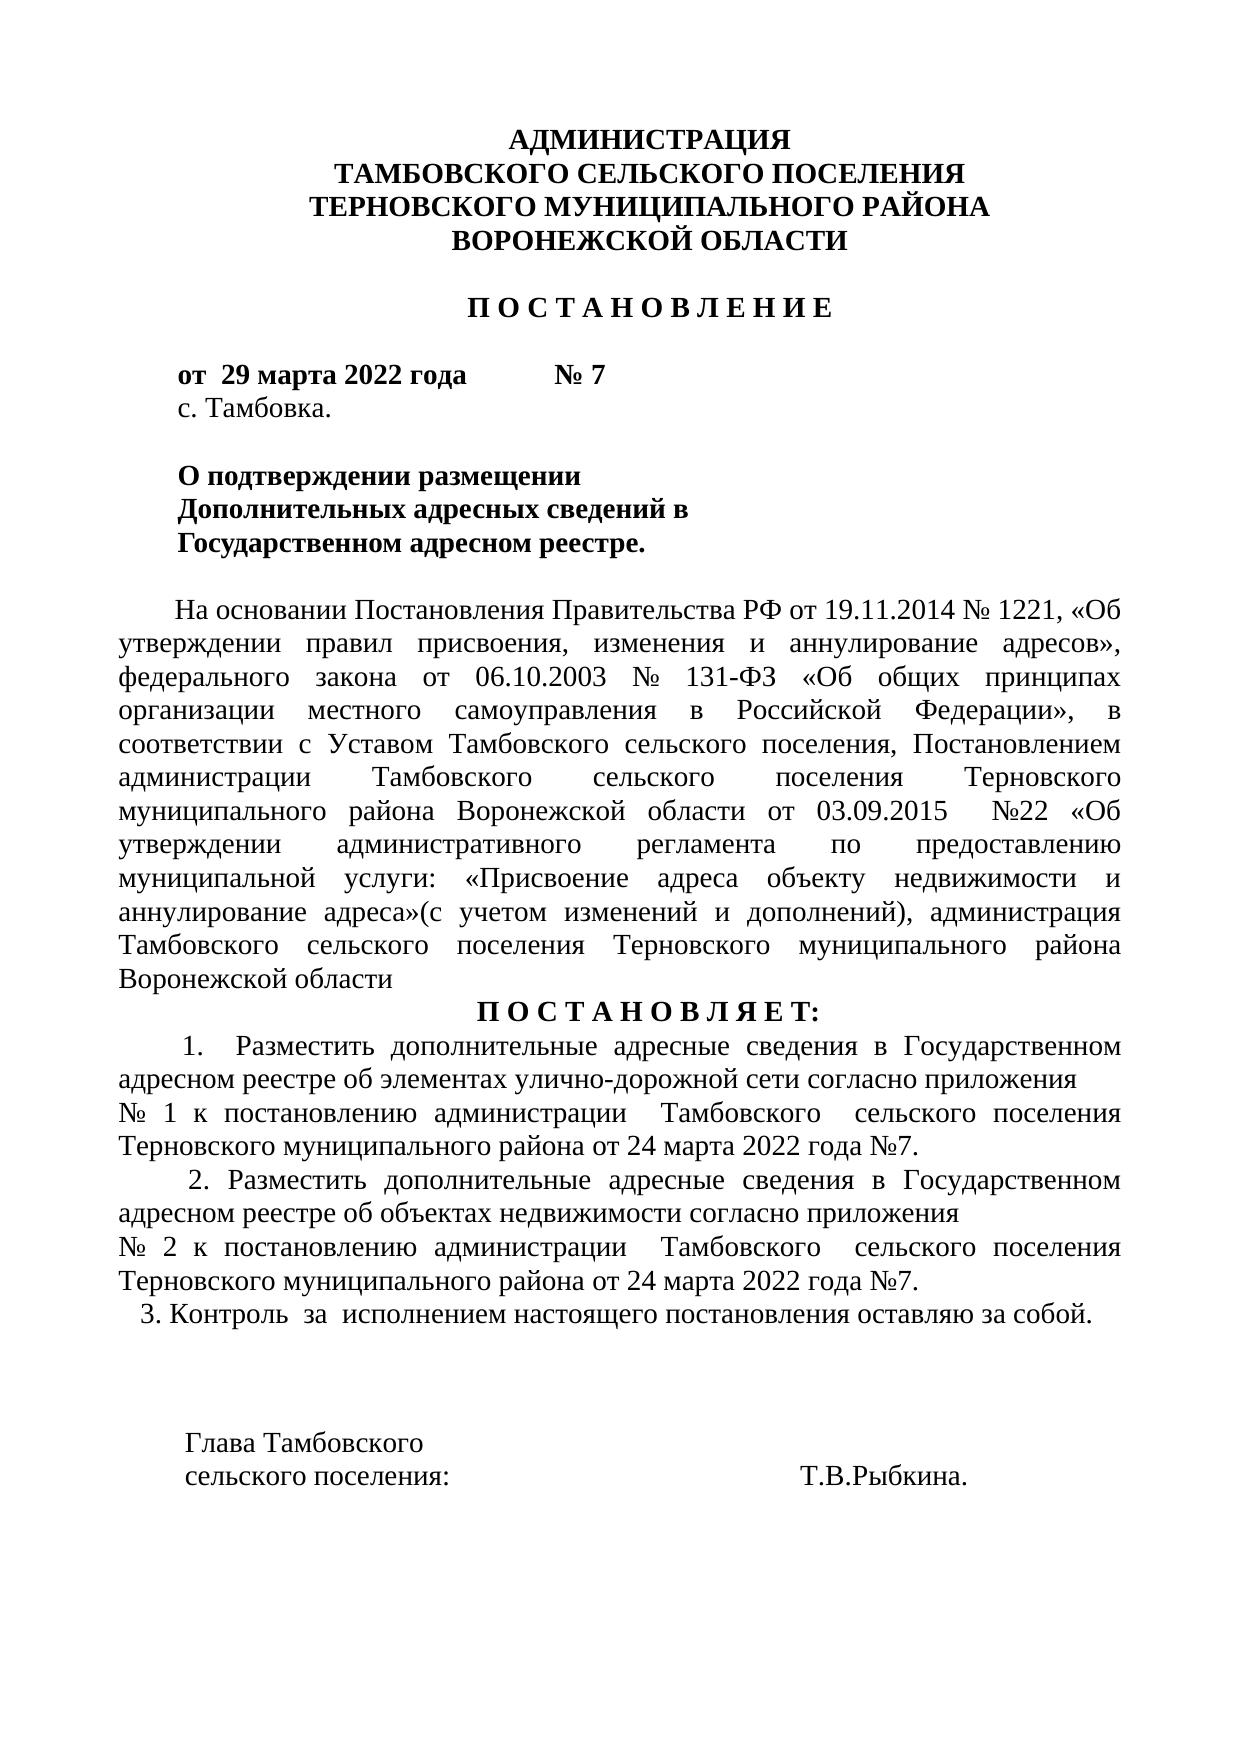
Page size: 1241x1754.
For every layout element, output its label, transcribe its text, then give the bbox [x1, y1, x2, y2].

text На основании Постановления Правительства РФ от 19.11.2014 № 1221, «Об утверждении правил присвоения, изменения и аннулирование адресов», федерального закона от 06.10.2003 № 131-ФЗ «Об общих принципах организации местного самоуправления в Российской Федерации», в соответствии с Уставом Тамбовского сельского поселения, Постановлением администрации Тамбовского сельского поселения Терновского муниципального района Воронежской области от 03.09.2015 №22 «Об утверждении административного регламента по предоставлению муниципальной услуги: «Присвоение адреса объекту недвижимости и аннулирование адреса»(с учетом изменений и дополнений), администрация Тамбовского сельского поселения Терновского муниципального района Воронежской области [118, 592, 1122, 994]
text Государственном адресном реестре. [118, 525, 1122, 558]
text АДМИНИСТРАЦИЯ [177, 122, 1122, 156]
text от 29 марта 2022 года № 7 [118, 357, 1122, 391]
text П О С Т А Н О В Л Е Н И Е [177, 290, 1122, 323]
text 2. Разместить дополнительные адресные сведения в Государственном адресном реестре об объектах недвижимости согласно приложения [118, 1162, 1122, 1229]
text № 2 к постановлению администрации Тамбовского сельского поселения Терновского муниципального района от 24 марта 2022 года №7. [118, 1229, 1122, 1296]
text Глава Тамбовского [118, 1425, 1122, 1458]
text с. Тамбовка. [118, 391, 1122, 424]
text 1. Разместить дополнительные адресные сведения в Государственном адресном реестре об элементах улично-дорожной сети согласно приложения [118, 1028, 1122, 1095]
text 3. Контроль за исполнением настоящего постановления оставляю за собой. [118, 1296, 1122, 1330]
text № 1 к постановлению администрации Тамбовского сельского поселения Терновского муниципального района от 24 марта 2022 года №7. [118, 1095, 1122, 1162]
text П О С Т А Н О В Л Я Е Т: [118, 994, 1122, 1028]
text ТЕРНОВСКОГО МУНИЦИПАЛЬНОГО РАЙОНА [118, 189, 1122, 223]
text сельского поселения: Т.В.Рыбкина. [118, 1458, 1122, 1492]
text ВОРОНЕЖСКОЙ ОБЛАСТИ [177, 223, 1122, 256]
text ТАМБОВСКОГО СЕЛЬСКОГО ПОСЕЛЕНИЯ [177, 156, 1122, 189]
text Дополнительных адресных сведений в [118, 491, 1122, 525]
text О подтверждении размещении [118, 458, 1122, 491]
